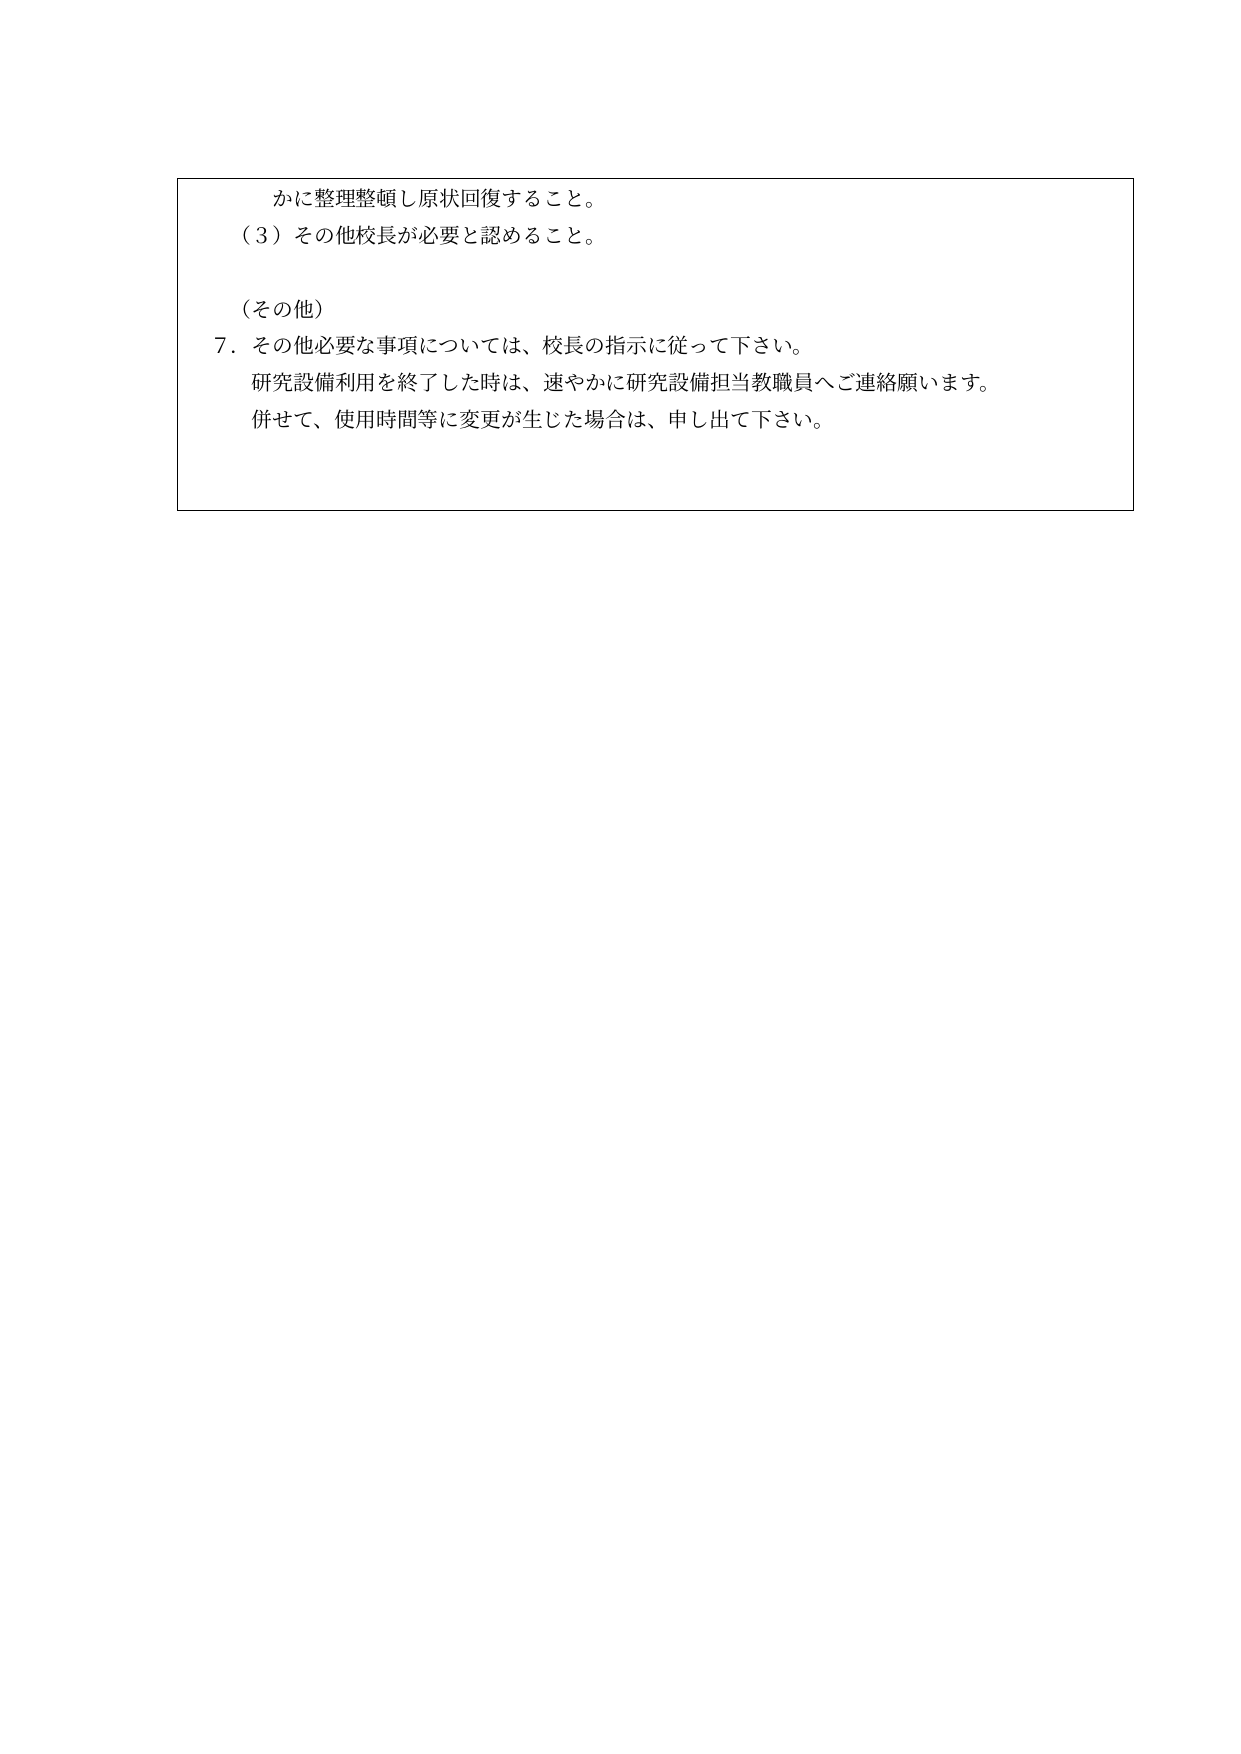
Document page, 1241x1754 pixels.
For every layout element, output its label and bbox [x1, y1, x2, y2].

table_header [178, 179, 1133, 510]
